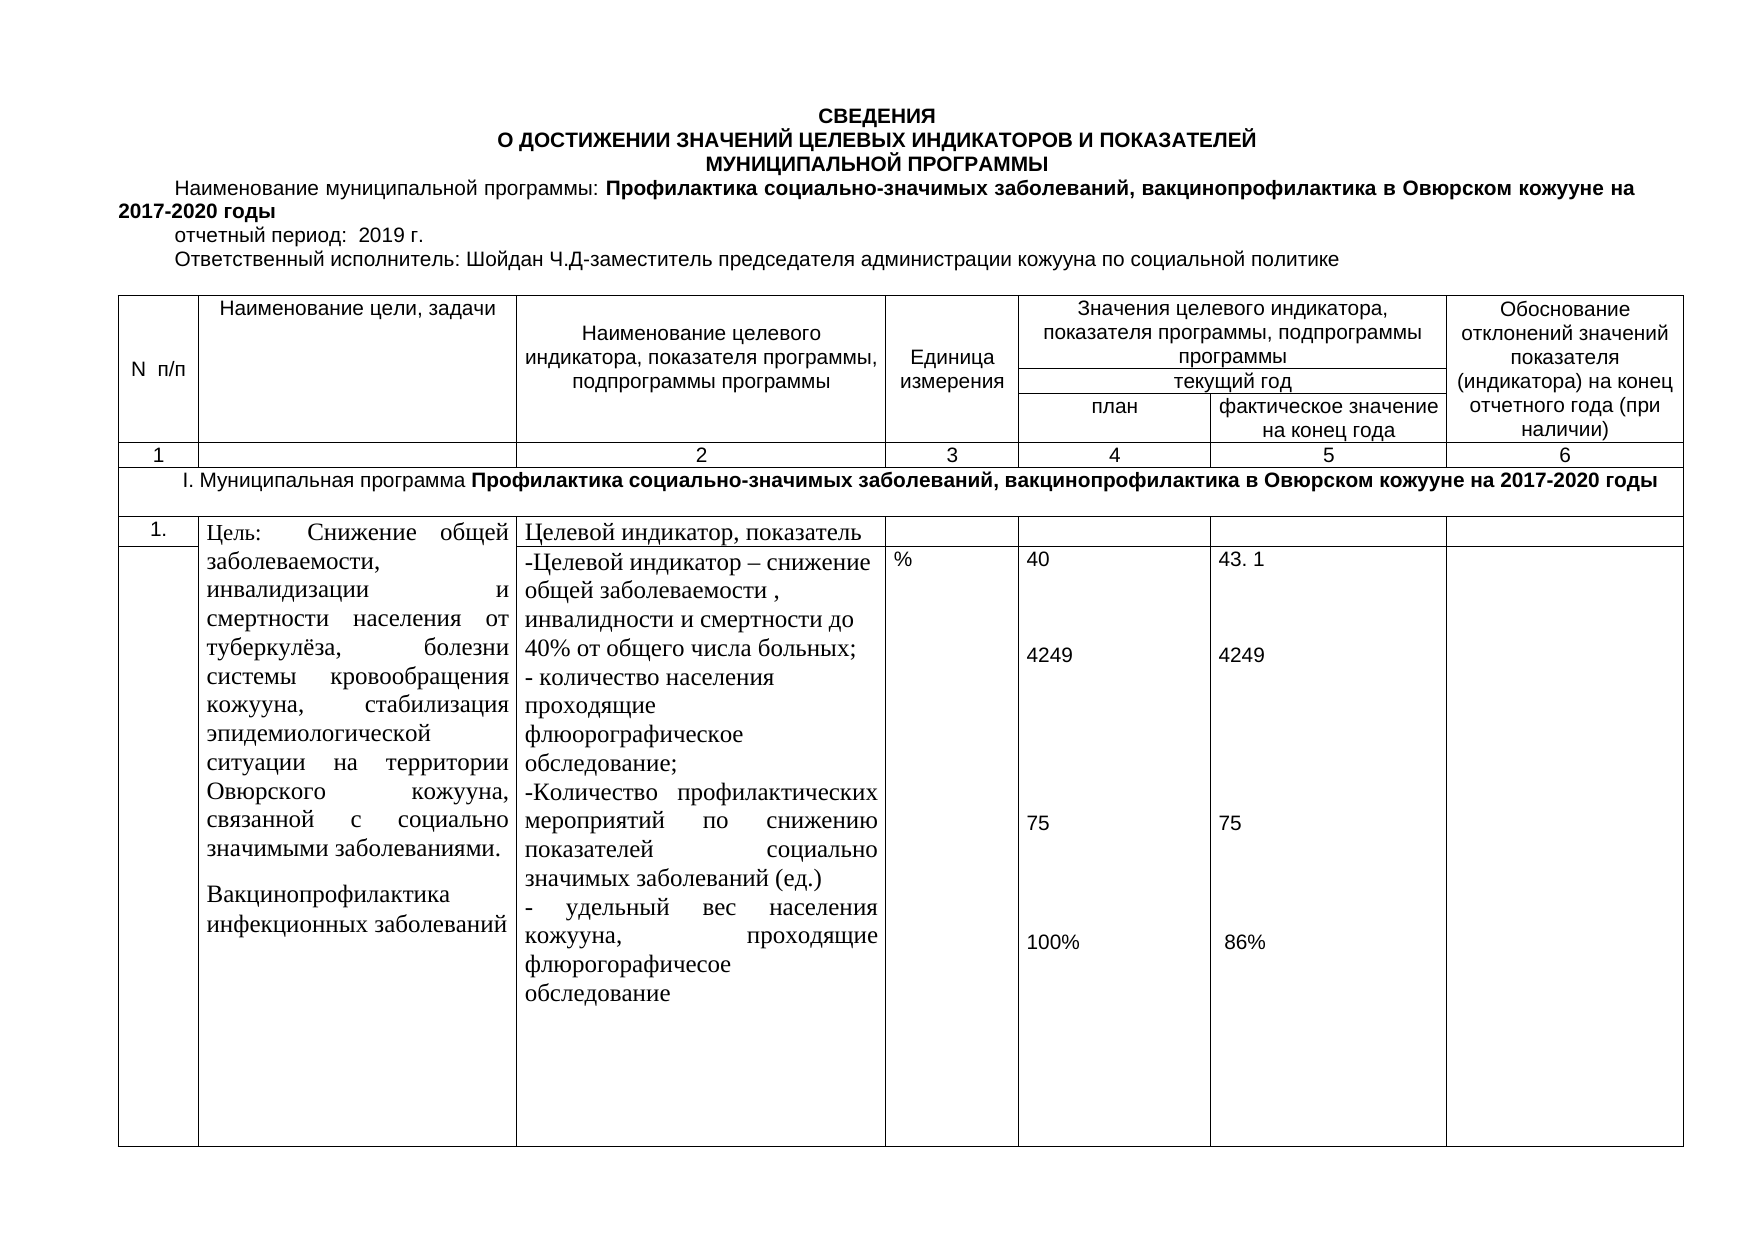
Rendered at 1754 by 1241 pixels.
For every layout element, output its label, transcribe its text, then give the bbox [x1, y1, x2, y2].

table_header Наименование целевого индикатора, показателя программы, подпрограммы программы [517, 296, 885, 442]
table_cell 43. 1 4249 75 86% [1211, 547, 1446, 1146]
table_header Значения целевого индикатора, показателя программы, подпрограммы программы [1019, 296, 1446, 368]
text Ответственный исполнитель: Шойдан Ч.Д-заместитель председателя администрации кожууна по социальной политике [118, 247, 1636, 271]
text СВЕДЕНИЯ [118, 103, 1636, 127]
table_cell 40 4249 75 100% [1019, 547, 1210, 1146]
table_cell 3 [886, 443, 1018, 467]
table_cell 6 [1447, 443, 1683, 467]
table_header Наименование цели, задачи [199, 296, 516, 442]
text МУНИЦИПАЛЬНОЙ ПРОГРАММЫ [118, 151, 1636, 175]
table_cell фактическое значение на конец года [1211, 394, 1446, 442]
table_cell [517, 547, 885, 1146]
table_cell 1. [119, 517, 198, 546]
table_cell I. Муниципальная программа Профилактика социально-значимых заболеваний, вакцинопрофилактика в Овюрском кожууне на 2017-2020 годы [119, 468, 1683, 516]
table_cell 1 [119, 443, 198, 467]
text Наименование муниципальной программы: Профилактика социально-значимых заболеваний, вакцинопрофилактика в Овюрском кожууне на 2017-2020 годы [118, 175, 1636, 223]
text отчетный период: 2019 г. [118, 223, 1636, 247]
table_cell Цель: Снижение общей заболеваемости, инвалидизации и смертности населения от туберкулёза, болезни системы кровообращения кожууна, стабилизация эпидемиологической ситуации на территории Овюрского кожууна, связанной с социально значимыми заболеваниями. Вакцинопрофилактика инфекционных заболеваний [199, 517, 516, 1146]
table_header Обоснование отклонений значений показателя (индикатора) на конец отчетного года (при наличии) [1447, 296, 1683, 442]
table_cell 4 [1019, 443, 1210, 467]
table_cell 2 [517, 443, 885, 467]
table_cell % [886, 547, 1018, 1146]
table_cell [1447, 517, 1683, 546]
table_header N п/п [119, 296, 198, 442]
table_cell [886, 517, 1018, 546]
table_cell Целевой индикатор, показатель [517, 517, 885, 546]
table_cell [1447, 547, 1683, 1146]
table_cell текущий год [1019, 369, 1446, 393]
table_header Единица измерения [886, 296, 1018, 442]
table_cell [1211, 517, 1446, 546]
text О ДОСТИЖЕНИИ ЗНАЧЕНИЙ ЦЕЛЕВЫХ ИНДИКАТОРОВ И ПОКАЗАТЕЛЕЙ [118, 127, 1636, 151]
table_cell [1019, 517, 1210, 546]
table_cell 5 [1211, 443, 1446, 467]
table_cell [119, 547, 198, 1146]
table_cell план [1019, 394, 1210, 442]
table_cell [199, 443, 516, 467]
